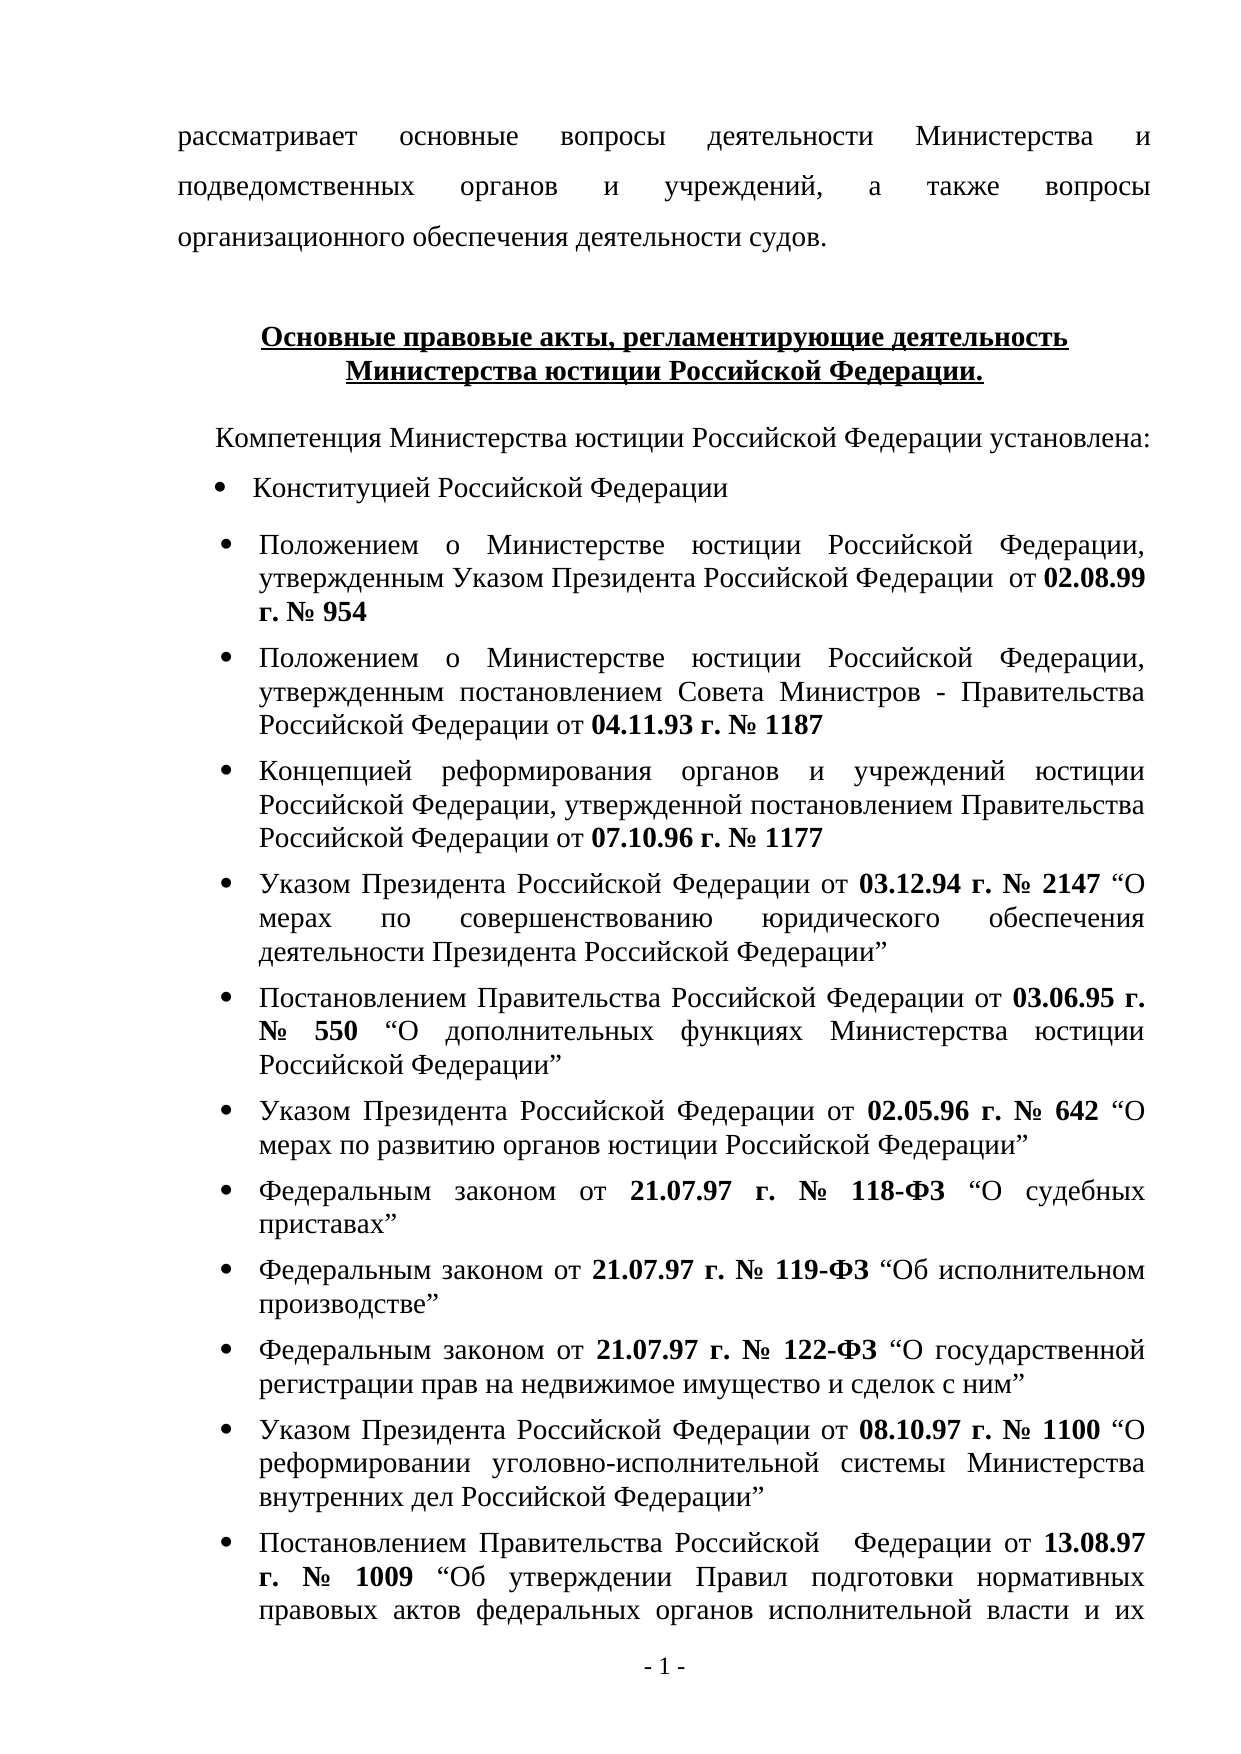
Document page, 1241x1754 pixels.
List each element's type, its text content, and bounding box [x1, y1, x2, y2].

table_header Положением о Министерстве юстиции Российской Федерации, утвержденным Указом Президента Российской Федерации от 02.08.99 г. № 954 [177, 521, 1152, 634]
table_cell Федеральным законом от 21.07.97 г. № 122-ФЗ “О государственной регистрации прав на недвижимое имущество и сделок с ним” [177, 1326, 1152, 1406]
table_cell Федеральным законом от 21.07.97 г. № 118-ФЗ “О судебных приставах” [177, 1167, 1152, 1246]
text Компетенция Министерства юстиции Российской Федерации установлена: [177, 420, 1152, 453]
text Основные правовые акты, регламентирующие деятельность Министерства юстиции Российской Федерации. [177, 319, 1152, 386]
table_cell Указом Президента Российской Федерации от 03.12.94 г. № 2147 “О мерах по совершенствованию юридического обеспечения деятельности Президента Российской Федерации” [177, 860, 1152, 974]
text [177, 118, 1152, 252]
table_cell Постановлением Правительства Российской Федерации от 03.06.95 г. № 550 “О дополнительных функциях Министерства юстиции Российской Федерации” [177, 974, 1152, 1087]
table_cell Концепцией реформирования органов и учреждений юстиции Российской Федерации, утвержденной постановлением Правительства Российской Федерации от 07.10.96 г. № 1177 [177, 747, 1152, 860]
list Конституцией Российской Федерации [215, 470, 1152, 504]
table_cell Федеральным законом от 21.07.97 г. № 119-ФЗ “Об исполнительном производстве” [177, 1246, 1152, 1326]
table_cell Положением о Министерстве юстиции Российской Федерации, утвержденным постановлением Совета Министров - Правительства Российской Федерации от 04.11.93 г. № 1187 [177, 634, 1152, 747]
table_cell Указом Президента Российской Федерации от 02.05.96 г. № 642 “О мерах по развитию органов юстиции Российской Федерации” [177, 1087, 1152, 1167]
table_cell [177, 1519, 1152, 1632]
table_cell Указом Президента Российской Федерации от 08.10.97 г. № 1100 “О реформировании уголовно-исполнительной системы Министерства внутренних дел Российской Федерации” [177, 1406, 1152, 1519]
